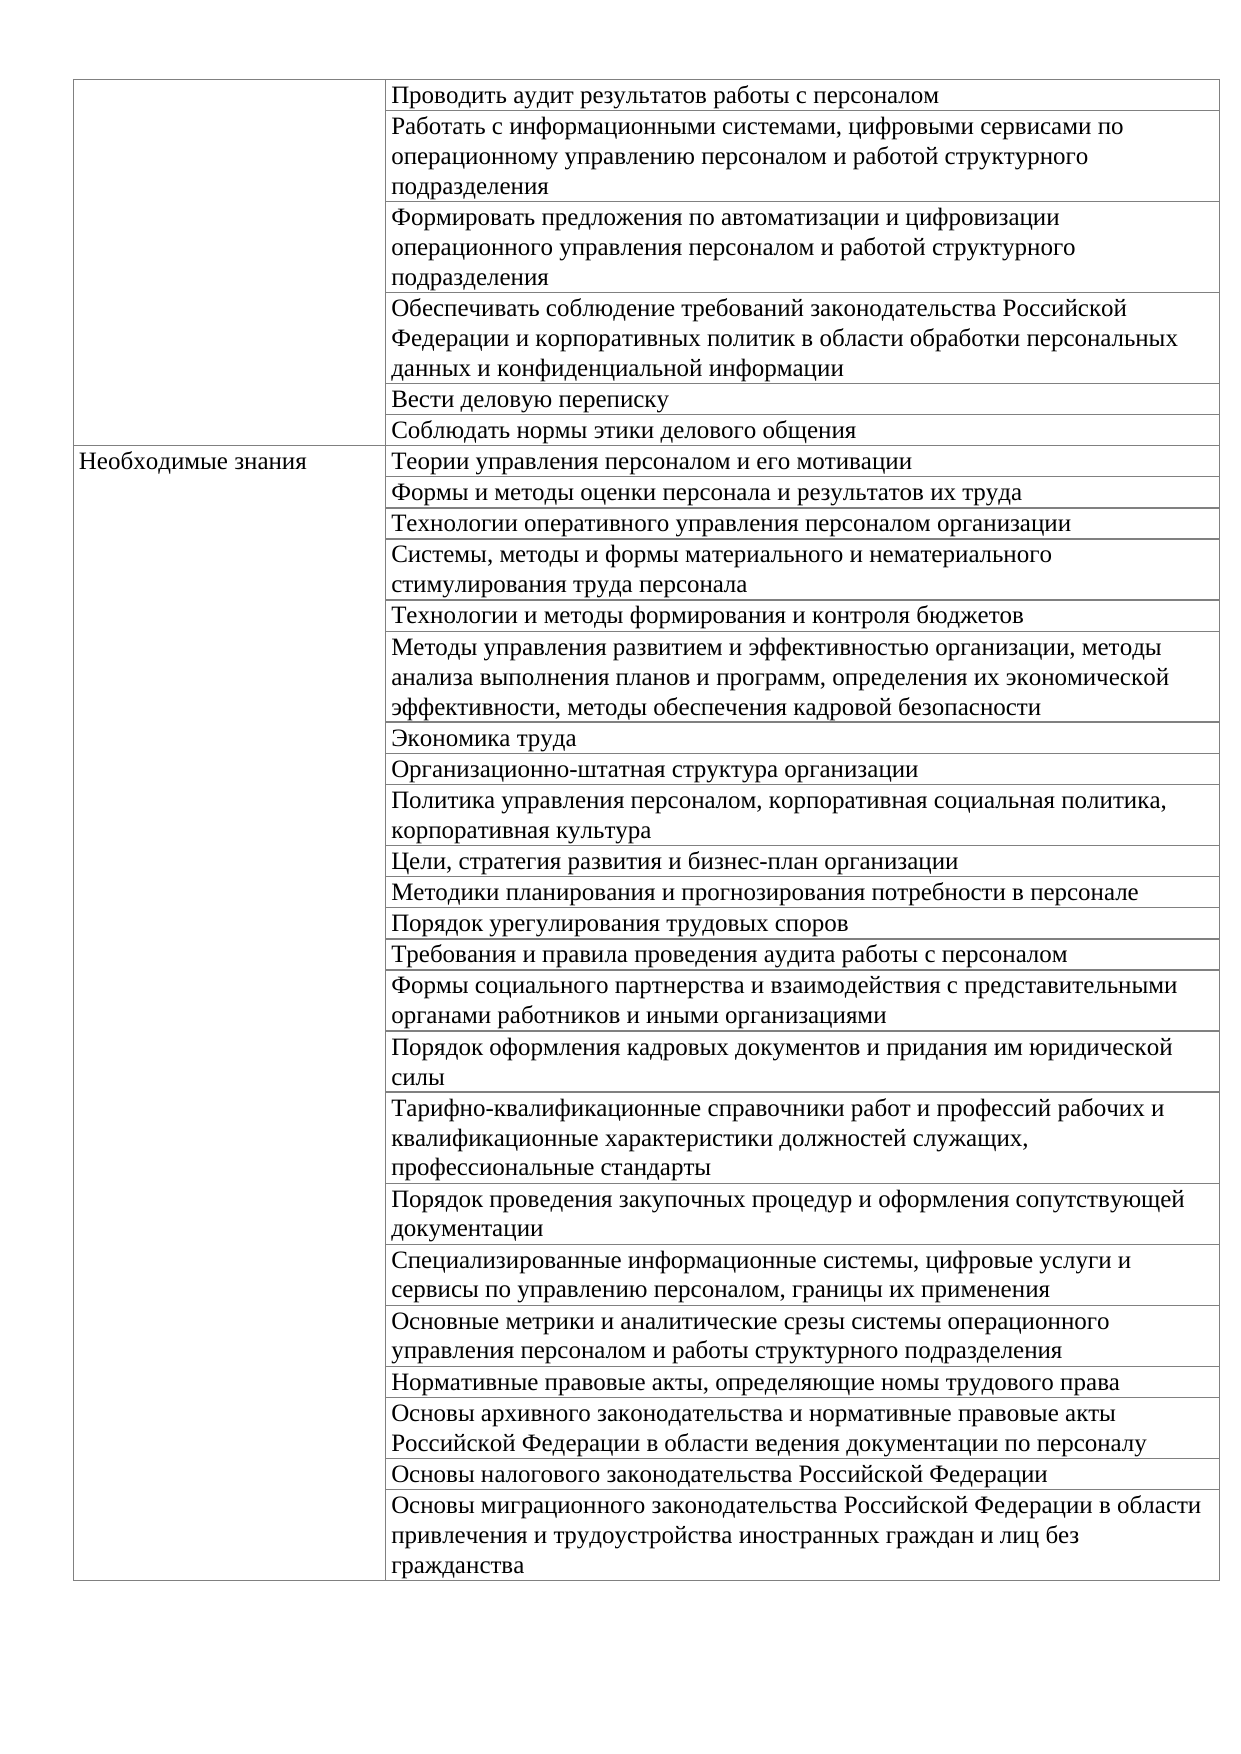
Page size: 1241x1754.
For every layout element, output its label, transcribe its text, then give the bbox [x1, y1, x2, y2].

table_cell Порядок проведения закупочных процедур и оформления сопутствующей документации [386, 1184, 1219, 1243]
table_cell Формы и методы оценки персонала и результатов их труда [386, 477, 1219, 507]
table_cell Нормативные правовые акты, определяющие номы трудового права [386, 1367, 1219, 1397]
table_cell Работать с информационными системами, цифровыми сервисами по операционному управлению персоналом и работой структурного подразделения [386, 111, 1219, 201]
table_cell Теории управления персоналом и его мотивации [386, 446, 1219, 476]
table_cell Порядок урегулирования трудовых споров [386, 908, 1219, 938]
table_cell Основные метрики и аналитические срезы системы операционного управления персоналом и работы структурного подразделения [386, 1306, 1219, 1366]
table_cell Основы архивного законодательства и нормативные правовые акты Российской Федерации в области ведения документации по персоналу [386, 1398, 1219, 1458]
table_cell Методы управления развитием и эффективностью организации, методы анализа выполнения планов и программ, определения их экономической эффективности, методы обеспечения кадровой безопасности [386, 632, 1219, 721]
table_cell Экономика труда [386, 723, 1219, 753]
table_cell Формировать предложения по автоматизации и цифровизации операционного управления персоналом и работой структурного подразделения [386, 202, 1219, 292]
table_cell Основы миграционного законодательства Российской Федерации в области привлечения и трудоустройства иностранных граждан и лиц без гражданства [386, 1490, 1219, 1580]
table_cell Организационно-штатная структура организации [386, 754, 1219, 784]
table_cell Порядок оформления кадровых документов и придания им юридической силы [386, 1032, 1219, 1091]
table_cell Требования и правила проведения аудита работы с персоналом [386, 940, 1219, 969]
table_cell Системы, методы и формы материального и нематериального стимулирования труда персонала [386, 540, 1219, 599]
table_cell Цели, стратегия развития и бизнес-план организации [386, 846, 1219, 876]
table_cell Основы налогового законодательства Российской Федерации [386, 1459, 1219, 1489]
table_cell Необходимые знания [74, 446, 385, 1580]
table_cell Технологии и методы формирования и контроля бюджетов [386, 601, 1219, 631]
table_cell Проводить аудит результатов работы с персоналом [386, 80, 1219, 110]
table_cell Тарифно-квалификационные справочники работ и профессий рабочих и квалификационные характеристики должностей служащих, профессиональные стандарты [386, 1093, 1219, 1182]
table_cell Методики планирования и прогнозирования потребности в персонале [386, 877, 1219, 907]
table_cell Специализированные информационные системы, цифровые услуги и сервисы по управлению персоналом, границы их применения [386, 1245, 1219, 1304]
table_cell Вести деловую переписку [386, 384, 1219, 414]
table_cell Соблюдать нормы этики делового общения [386, 415, 1219, 445]
table_cell Обеспечивать соблюдение требований законодательства Российской Федерации и корпоративных политик в области обработки персональных данных и конфиденциальной информации [386, 293, 1219, 383]
table_cell Политика управления персоналом, корпоративная социальная политика, корпоративная культура [386, 785, 1219, 845]
table_cell Формы социального партнерства и взаимодействия с представительными органами работников и иными организациями [386, 971, 1219, 1030]
table_cell Технологии оперативного управления персоналом организации [386, 509, 1219, 538]
